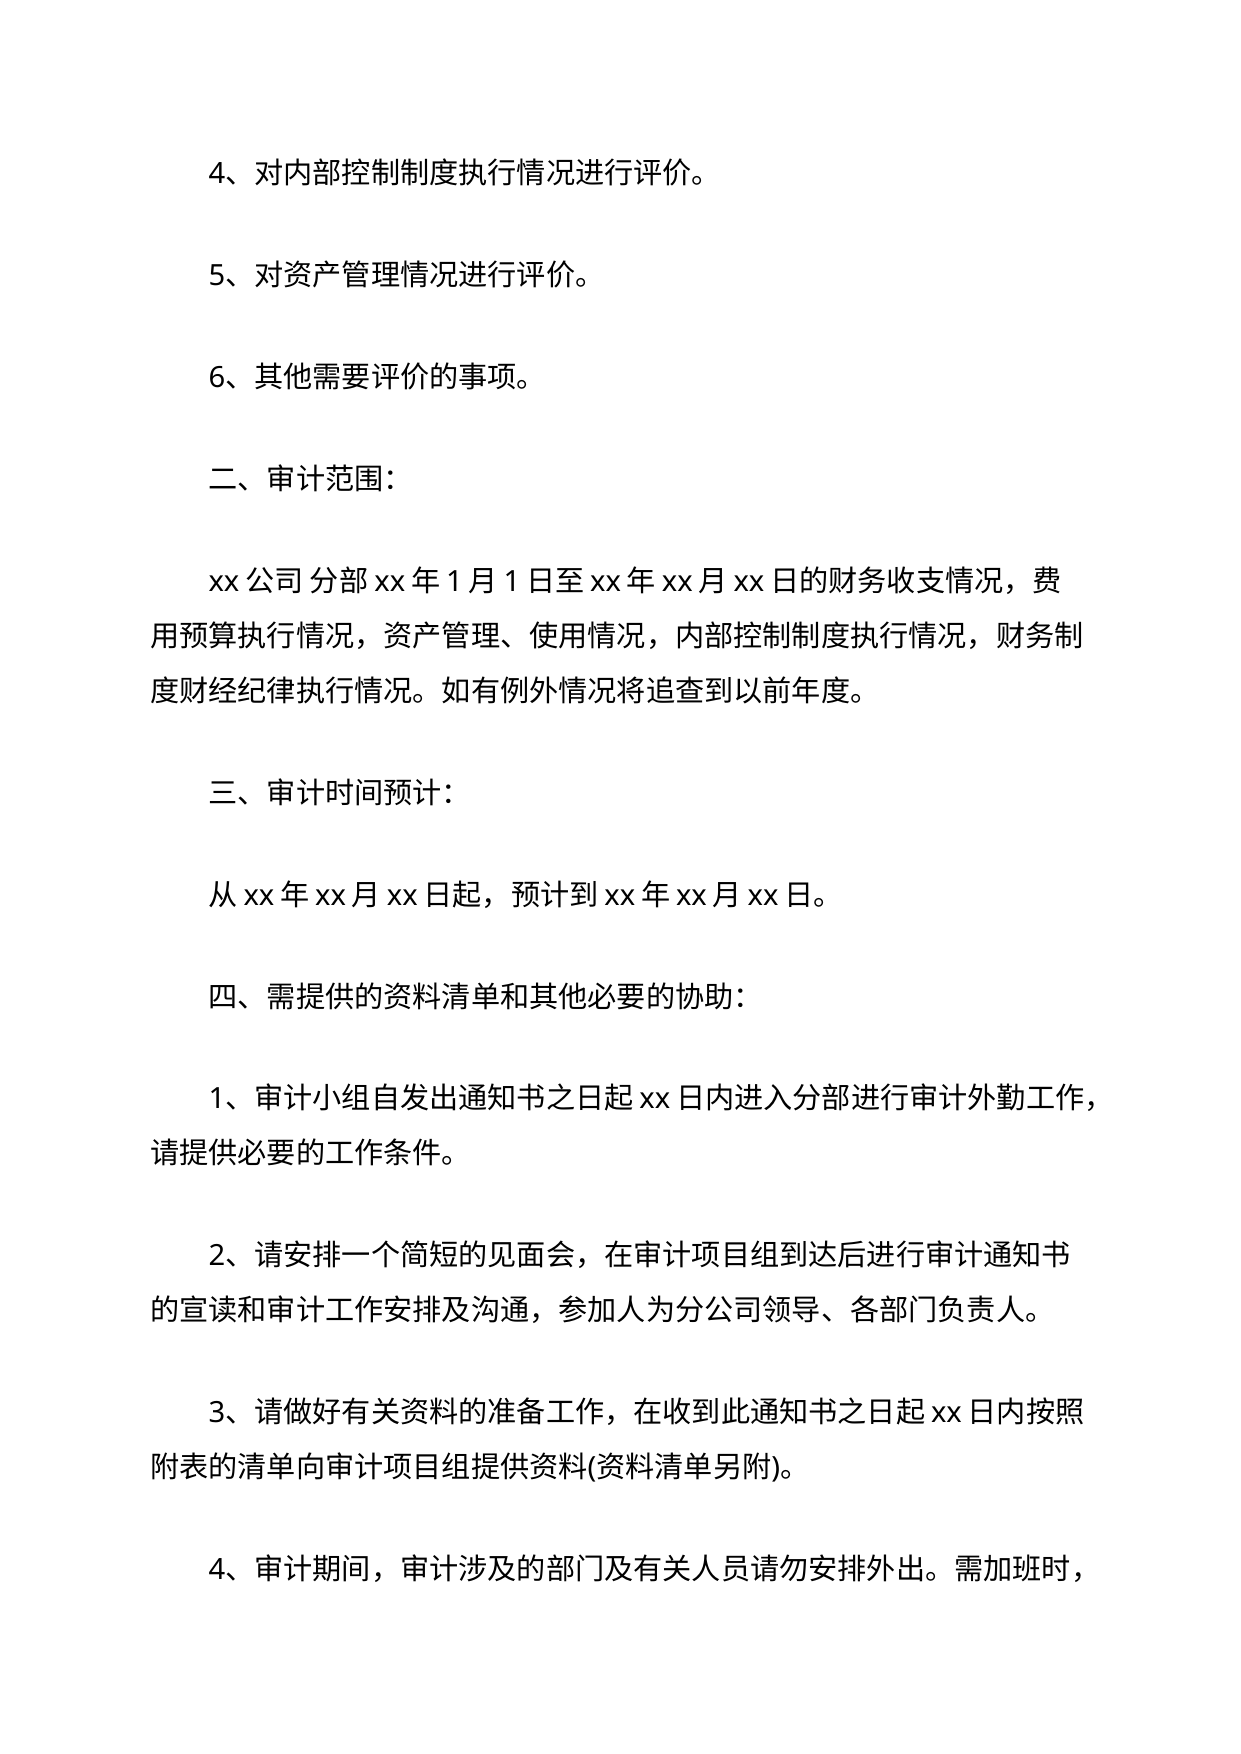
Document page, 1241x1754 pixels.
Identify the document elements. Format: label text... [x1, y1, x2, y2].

text 四、需提供的资料清单和其他必要的协助： [150, 973, 1090, 1015]
text 5、对资产管理情况进行评价。 [150, 252, 1090, 294]
text 6、其他需要评价的事项。 [150, 354, 1090, 396]
text xx公司 分部xx年1月1日至xx年xx月xx日的财务收支情况，费用预算执行情况，资产管理、使用情况，内部控制制度执行情况，财务制度财经纪律执行情况。如有例外情况将追查到以前年度。 [150, 558, 1090, 710]
text 1、审计小组自发出通知书之日起xx日内进入分部进行审计外勤工作，请提供必要的工作条件。 [150, 1075, 1090, 1172]
text 2、请安排一个简短的见面会，在审计项目组到达后进行审计通知书的宣读和审计工作安排及沟通，参加人为分公司领导、各部门负责人。 [150, 1232, 1090, 1329]
text 从xx年xx月xx日起，预计到xx年xx月xx日。 [150, 871, 1090, 913]
text 二、审计范围： [150, 456, 1090, 498]
text 3、请做好有关资料的准备工作，在收到此通知书之日起xx日内按照附表的清单向审计项目组提供资料(资料清单另附)。 [150, 1388, 1090, 1486]
text 4、对内部控制制度执行情况进行评价。 [150, 150, 1090, 192]
text 三、审计时间预计： [150, 769, 1090, 812]
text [150, 1545, 1090, 1588]
